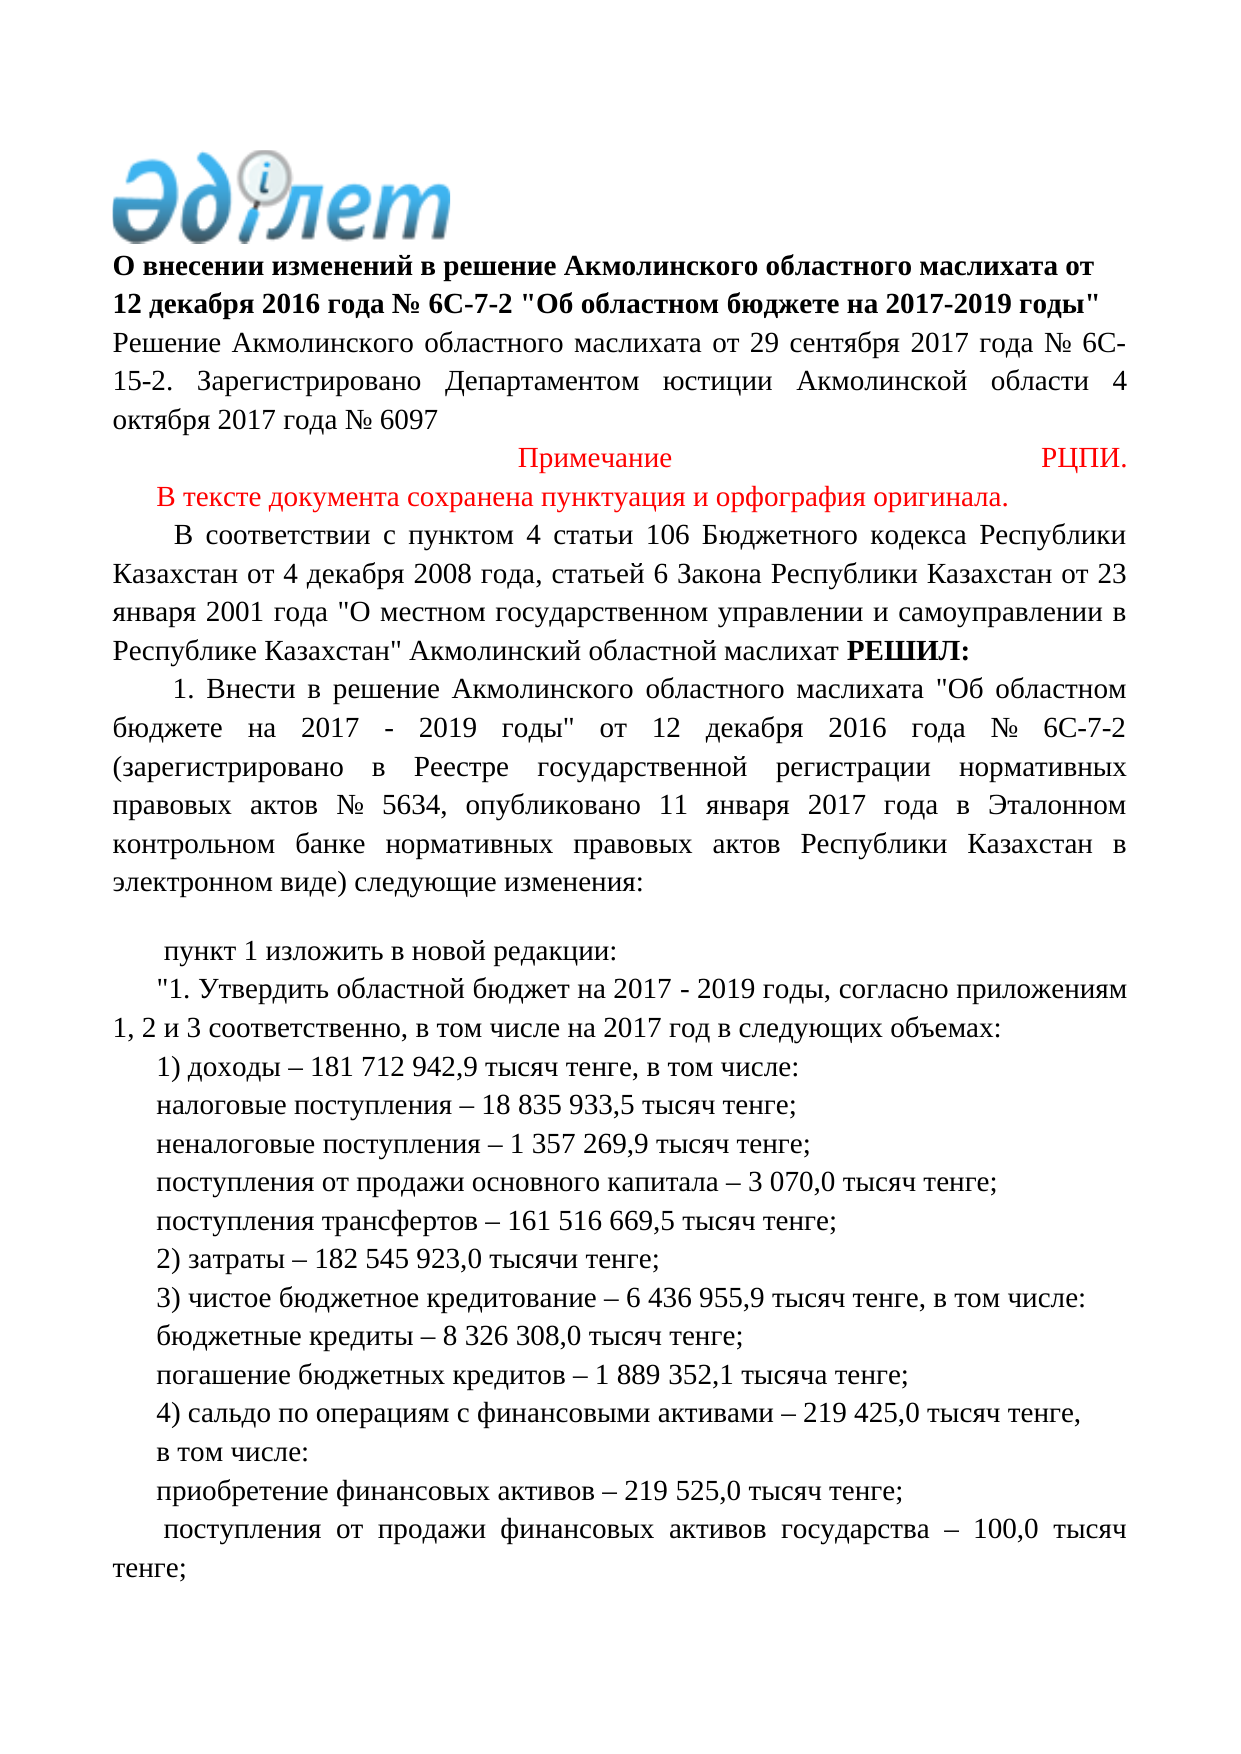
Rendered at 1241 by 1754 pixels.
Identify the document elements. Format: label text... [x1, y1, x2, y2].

text бюджетные кредиты – 8 326 308,0 тысяч тенге; [112, 1318, 1128, 1352]
text поступления от продажи основного капитала – 3 070,0 тысяч тенге; [112, 1164, 1128, 1198]
text погашение бюджетных кредитов – 1 889 352,1 тысяча тенге; [112, 1357, 1128, 1391]
text 3) чистое бюджетное кредитование – 6 436 955,9 тысяч тенге, в том числе: [112, 1280, 1128, 1313]
text приобретение финансовых активов – 219 525,0 тысяч тенге; [112, 1473, 1128, 1506]
text В соответствии с пунктом 4 статьи 106 Бюджетного кодекса Республики Казахстан от 4 декабря 2008 года, статьей 6 Закона Республики Казахстан от 23 января 2001 года "О местном государственном управлении и самоуправлении в Республике Казахстан" Акмолинский областной маслихат РЕШИЛ: [112, 517, 1128, 667]
picture [112, 150, 451, 244]
text 1. Внести в решение Акмолинского областного маслихата "Об областном бюджете на 2017 - 2019 годы" от 12 декабря 2016 года № 6С-7-2 (зарегистрировано в Реестре государственной регистрации нормативных правовых актов № 5634, опубликовано 11 января 2017 года в Эталонном контрольном банке нормативных правовых актов Республики Казахстан в электронном виде) следующие изменения: [112, 672, 1128, 898]
text поступления от продажи финансовых активов государства – 100,0 тысяч тенге; [112, 1511, 1128, 1583]
text 1) доходы – 181 712 942,9 тысяч тенге, в том числе: [112, 1049, 1128, 1082]
text 4) сальдо по операциям с финансовыми активами – 219 425,0 тысяч тенге, [112, 1396, 1128, 1429]
text О внесении изменений в решение Акмолинского областного маслихата от 12 декабря 2016 года № 6С-7-2 "Об областном бюджете на 2017-2019 годы" [112, 248, 1128, 320]
text 2) затраты – 182 545 923,0 тысячи тенге; [112, 1241, 1128, 1275]
text "1. Утвердить областной бюджет на 2017 - 2019 годы, согласно приложениям 1, 2 и 3 соответственно, в том числе на 2017 год в следующих объемах: [112, 972, 1128, 1044]
text в том числе: [112, 1434, 1128, 1468]
text налоговые поступления – 18 835 933,5 тысяч тенге; [112, 1087, 1128, 1121]
text Решение Акмолинского областного маслихата от 29 сентября 2017 года № 6С-15-2. Зарегистрировано Департаментом юстиции Акмолинской области 4 октября 2017 года № 6097 [112, 325, 1128, 435]
text Примечание РЦПИ. В тексте документа сохранена пунктуация и орфография оригинала. [112, 440, 1128, 512]
text неналоговые поступления – 1 357 269,9 тысяч тенге; [112, 1126, 1128, 1159]
text пункт 1 изложить в новой редакции: [112, 933, 1128, 967]
text поступления трансфертов – 161 516 669,5 тысяч тенге; [112, 1203, 1128, 1236]
